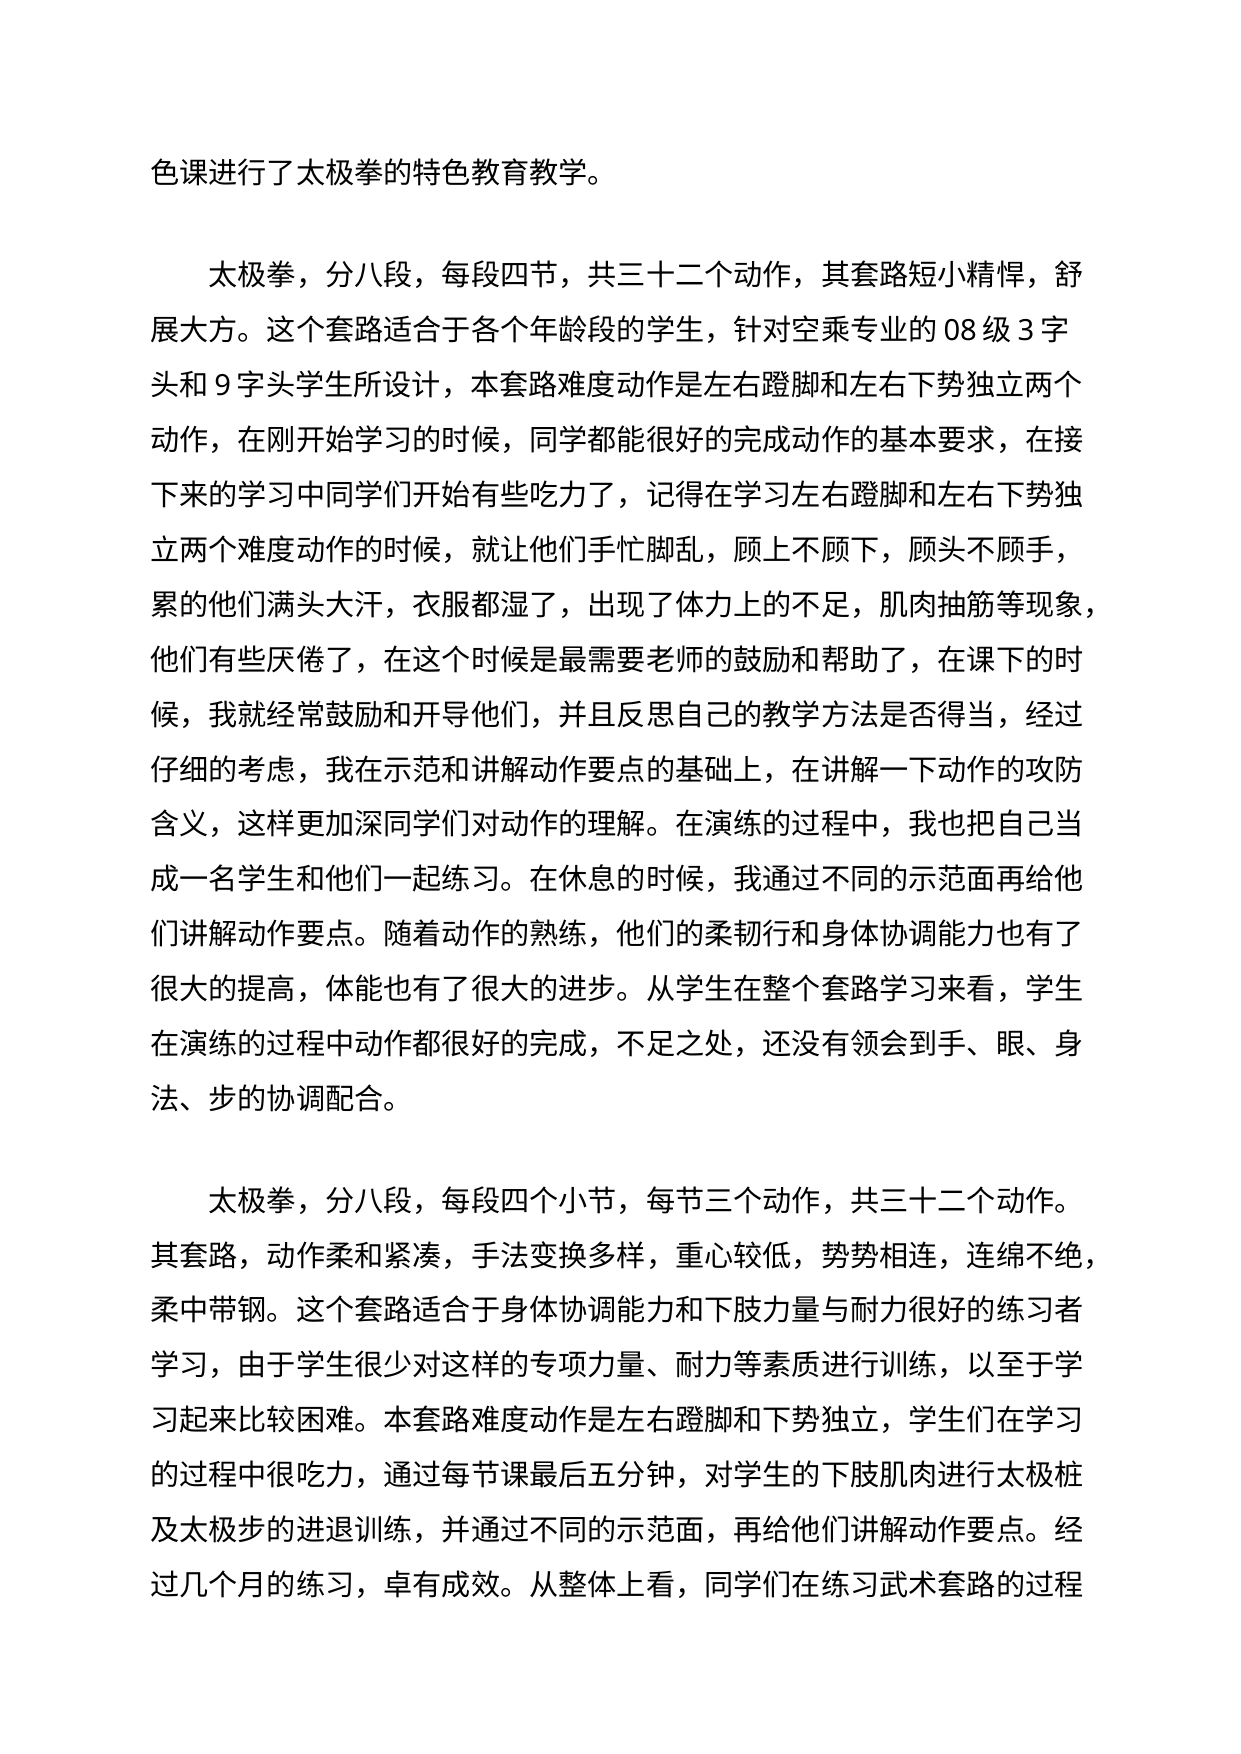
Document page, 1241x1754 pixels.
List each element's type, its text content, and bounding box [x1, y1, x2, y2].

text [150, 150, 1090, 192]
text 太极拳，分八段，每段四节，共三十二个动作，其套路短小精悍，舒展大方。这个套路适合于各个年龄段的学生，针对空乘专业的08级3字头和9字头学生所设计，本套路难度动作是左右蹬脚和左右下势独立两个动作，在刚开始学习的时候，同学都能很好的完成动作的基本要求，在接下来的学习中同学们开始有些吃力了，记得在学习左右蹬脚和左右下势独立两个难度动作的时候，就让他们手忙脚乱，顾上不顾下，顾头不顾手，累的他们满头大汗，衣服都湿了，出现了体力上的不足，肌肉抽筋等现象，他们有些厌倦了，在这个时候是最需要老师的鼓励和帮助了，在课下的时候，我就经常鼓励和开导他们，并且反思自己的教学方法是否得当，经过仔细的考虑，我在示范和讲解动作要点的基础上，在讲解一下动作的攻防含义，这样更加深同学们对动作的理解。在演练的过程中，我也把自己当成一名学生和他们一起练习。在休息的时候，我通过不同的示范面再给他们讲解动作要点。随着动作的熟练，他们的柔韧行和身体协调能力也有了很大的提高，体能也有了很大的进步。从学生在整个套路学习来看，学生在演练的过程中动作都很好的完成，不足之处，还没有领会到手、眼、身法、步的协调配合。 [150, 252, 1090, 1118]
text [150, 1177, 1090, 1604]
